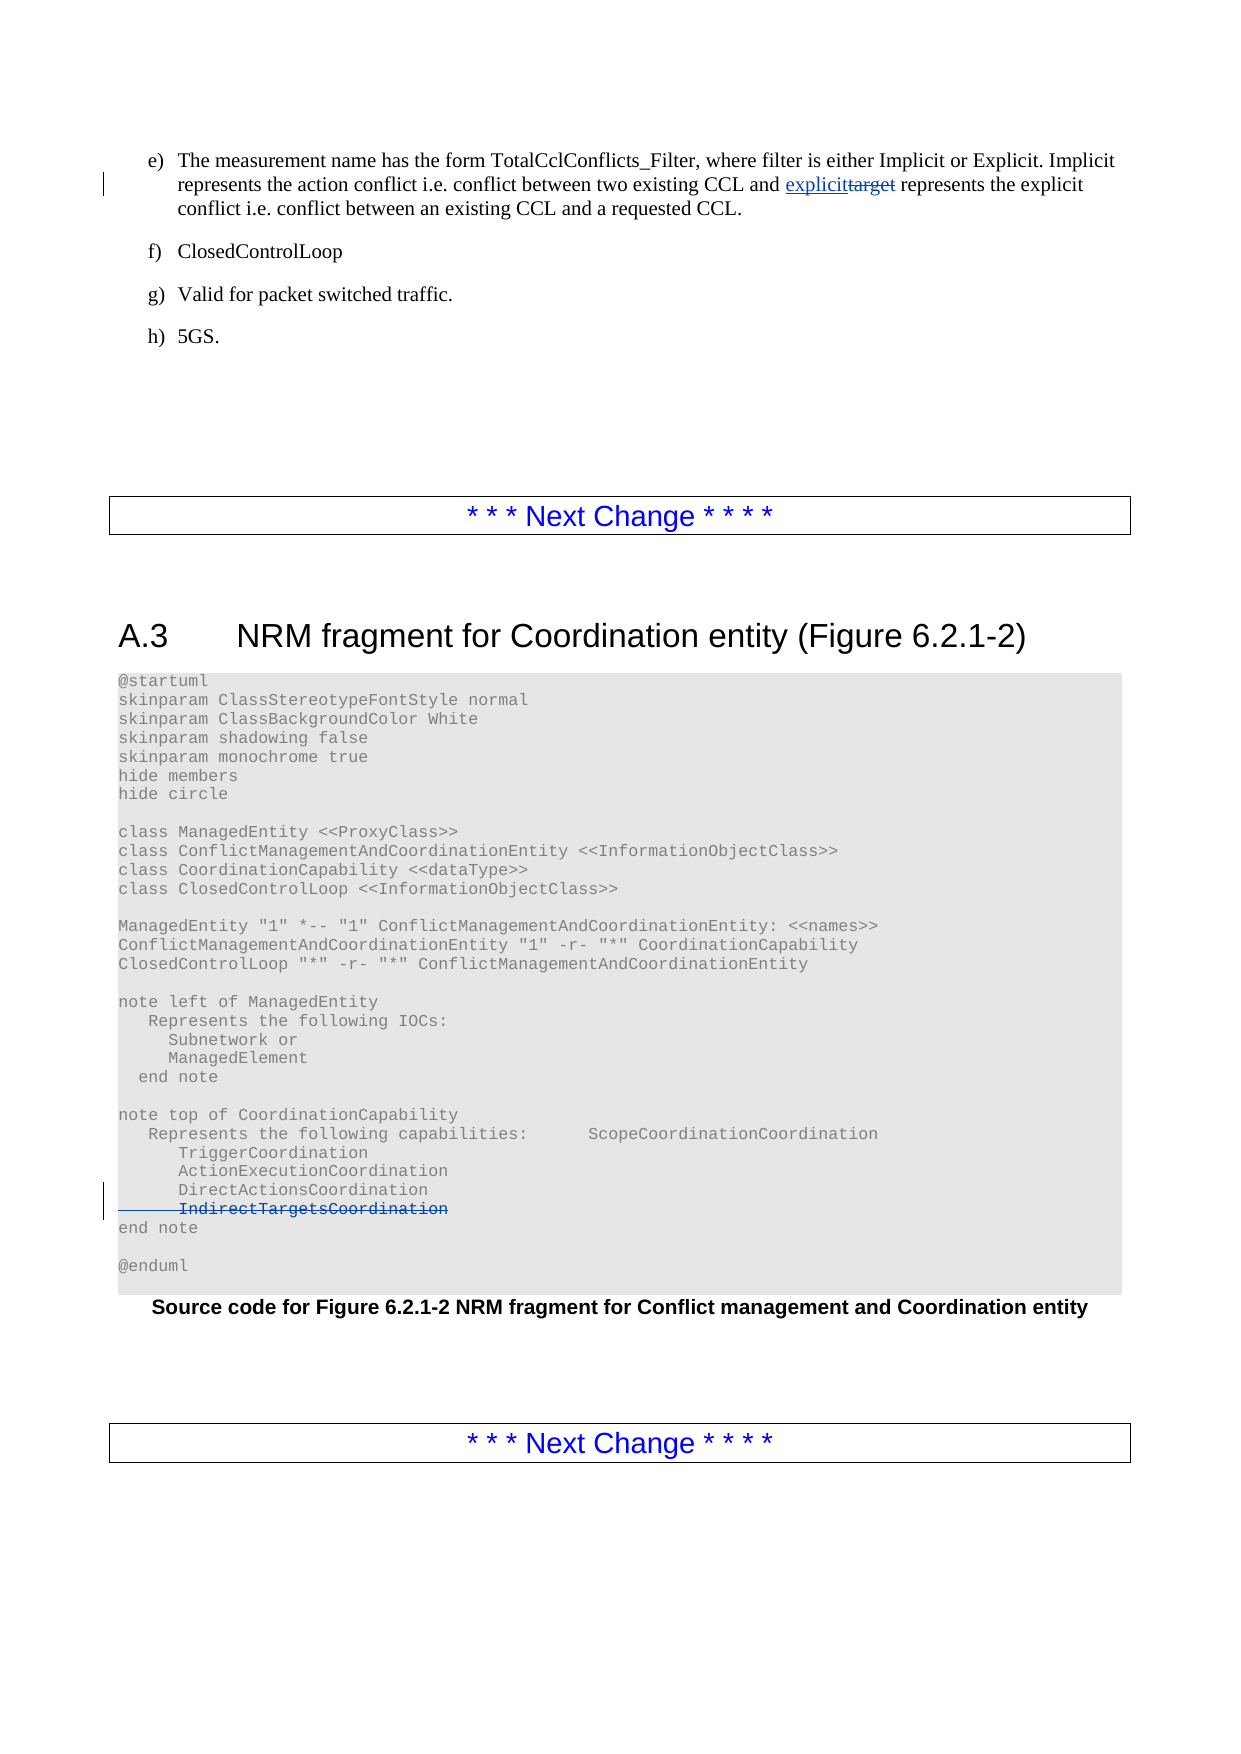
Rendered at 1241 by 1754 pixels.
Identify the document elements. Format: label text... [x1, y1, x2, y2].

text f) ClosedControlLoop [148, 239, 1122, 263]
text ActionExecutionCoordination [118, 1163, 1122, 1182]
text class ConflictManagementAndCoordinationEntity <<InformationObjectClass>> [118, 842, 1122, 861]
text ManagedEntity "1" *-- "1" ConflictManagementAndCoordinationEntity: <<names>> [118, 918, 1122, 937]
text class ClosedControlLoop <<InformationObjectClass>> [118, 880, 1122, 899]
text Represents the following capabilities: ScopeCoordinationCoordination [118, 1125, 1122, 1144]
text DirectActionsCoordination [118, 1182, 1122, 1201]
text ConflictManagementAndCoordinationEntity "1" -r- "*" CoordinationCapability [118, 937, 1122, 956]
text e) The measurement name has the form TotalCclConflicts_Filter, where filter is either Implicit or Explicit. Implicit represents the action conflict i.e. conflict between two existing CCL and represents the explicit conflict i.e. conflict between an existing CCL and a requested CCL. [148, 148, 1122, 220]
text ManagedElement [118, 1050, 1122, 1069]
text * * * Next Change * * * * [110, 497, 1130, 534]
text * * * Next Change * * * * [110, 1424, 1130, 1462]
text ClosedControlLoop "*" -r- "*" ConflictManagementAndCoordinationEntity [118, 956, 1122, 974]
text skinparam ClassStereotypeFontStyle normal [118, 692, 1122, 711]
text end note [118, 1219, 1122, 1238]
text Represents the following IOCs: [118, 1012, 1122, 1031]
text skinparam monochrome true [118, 748, 1122, 767]
text skinparam ClassBackgroundColor White [118, 711, 1122, 729]
text note top of CoordinationCapability [118, 1106, 1122, 1125]
text g) Valid for packet switched traffic. [148, 281, 1122, 306]
text TriggerCoordination [118, 1144, 1122, 1163]
text @enduml [118, 1257, 1122, 1276]
text class CoordinationCapability <<dataType>> [118, 861, 1122, 880]
text hide members [118, 767, 1122, 786]
text end note [118, 1069, 1122, 1088]
text h) 5GS. [148, 324, 1122, 348]
text Subnetwork or [118, 1031, 1122, 1050]
subtitle A.3 NRM fragment for Coordination entity (Figure 6.2.1-2) [118, 616, 1122, 654]
text @startuml [118, 673, 1122, 692]
text skinparam shadowing false [118, 729, 1122, 748]
text Source code for Figure 6.2.1-2 NRM fragment for Conflict management and Coordination entity [118, 1295, 1122, 1319]
text note left of ManagedEntity [118, 993, 1122, 1012]
text hide circle [118, 786, 1122, 805]
text class ManagedEntity <<ProxyClass>> [118, 824, 1122, 842]
